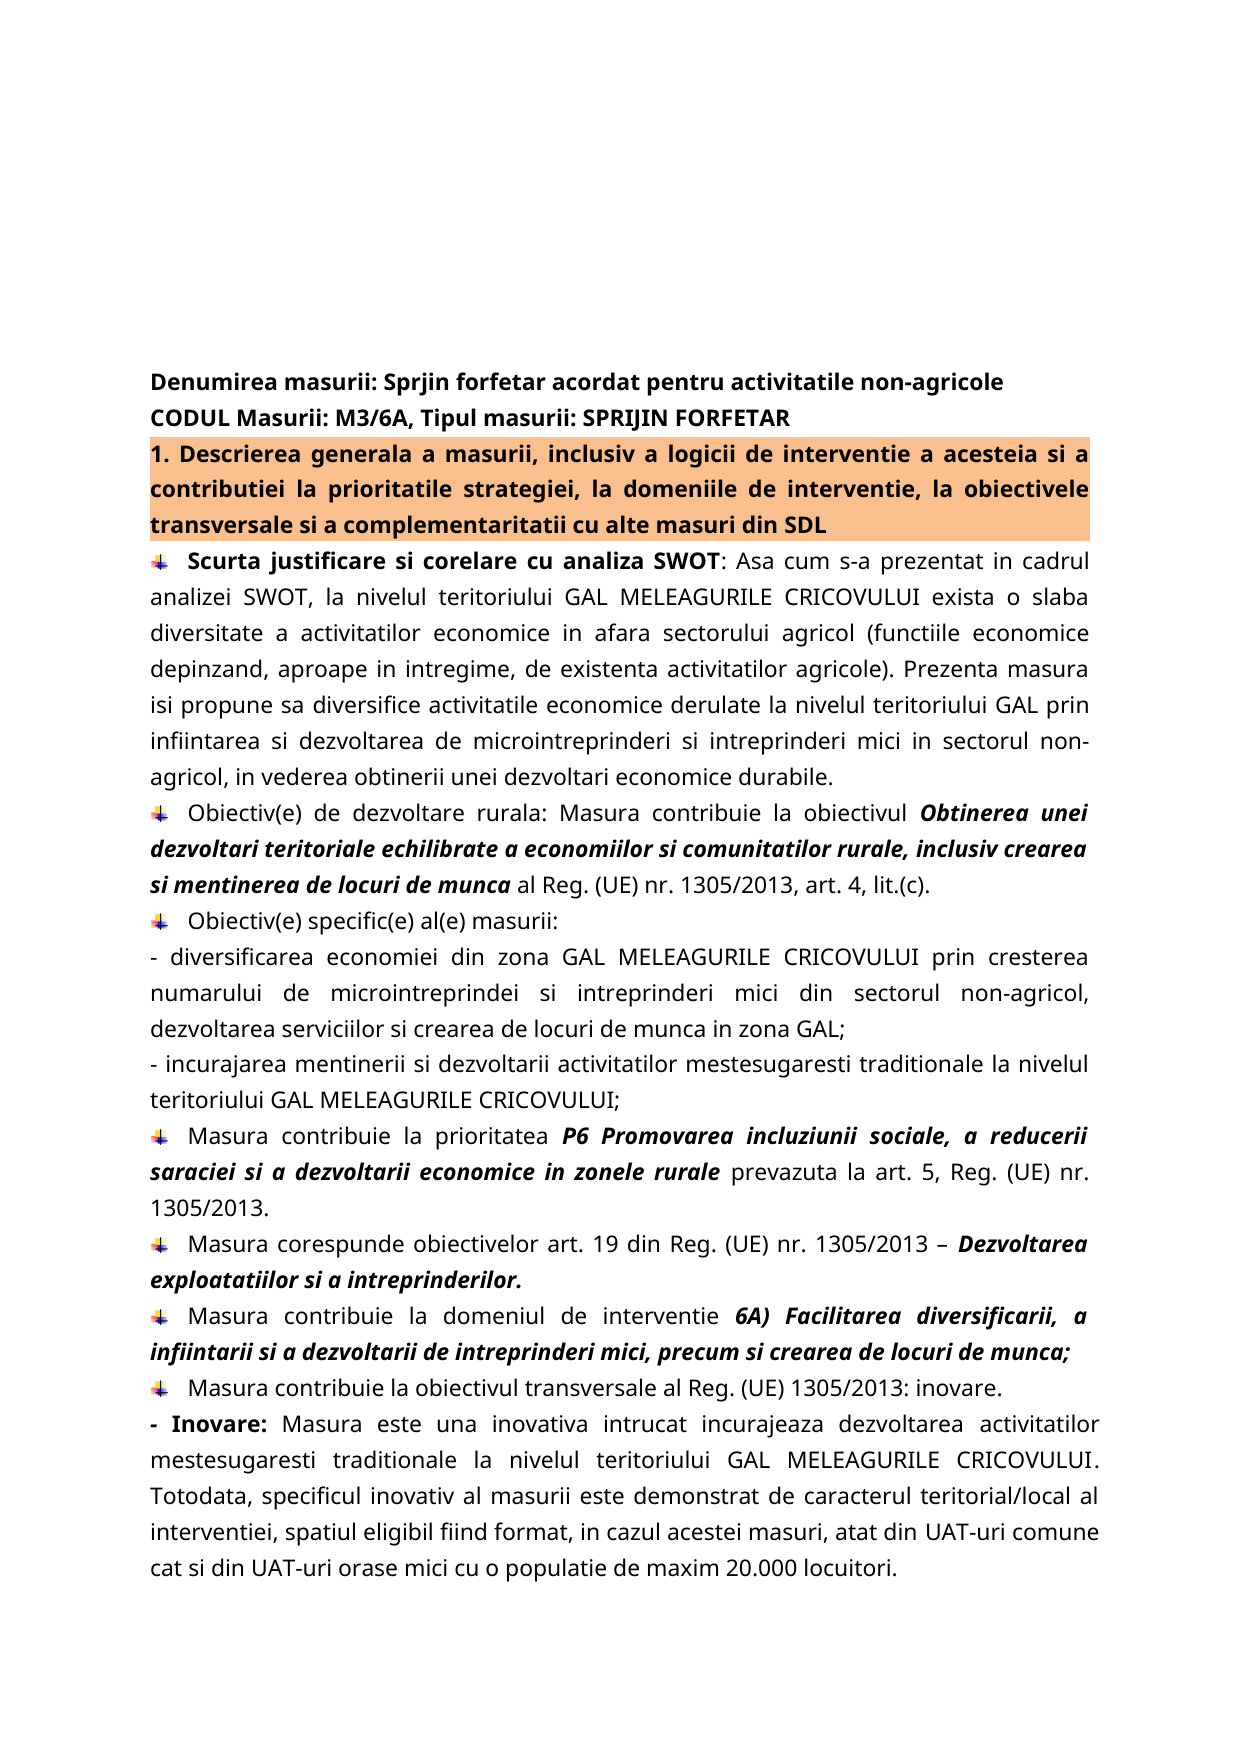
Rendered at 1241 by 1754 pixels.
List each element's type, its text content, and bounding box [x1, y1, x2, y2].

picture [151, 912, 168, 930]
text CODUL Masurii: M3/6A, Tipul masurii: SPRIJIN FORFETAR [150, 402, 1090, 433]
text Denumirea masurii: Sprjin forfetar acordat pentru activitatile non-agricole [150, 366, 1090, 397]
text - Inovare: Masura este una inovativa intrucat incurajeaza dezvoltarea activitatilor mestesugaresti traditionale la nivelul teritoriului GAL MELEAGURILE CRICOVULUI. Totodata, specificul inovativ al masurii este demonstrat de caracterul teritorial/local al interventiei, spatiul eligibil fiind format, in cazul acestei masuri, atat din UAT-uri comune cat si din UAT-uri orase mici cu o populatie de maxim 20.000 locuitori. [150, 1408, 1099, 1583]
picture [151, 1128, 168, 1145]
text 1. Descrierea generala a masurii, inclusiv a logicii de interventie a acesteia si a contributiei la prioritatile strategiei, la domeniile de interventie, la obiectivele transversale si a complementaritatii cu alte masuri din SDL [150, 437, 1090, 541]
picture [151, 804, 168, 822]
list Masura contribuie la obiectivul transversale al Reg. (UE) 1305/2013: inovare. [150, 1372, 1099, 1403]
list Scurta justificare si corelare cu analiza SWOT: Asa cum s-a prezentat in cadrul analizei SWOT, la nivelul teritoriului GAL MELEAGURILE CRICOVULUI exista o slaba diversitate a activitatilor economice in afara sectorului agricol (functiile economice depinzand, aproape in intregime, de existenta activitatilor agricole). Prezenta masura isi propune sa diversifice activitatile economice derulate la nivelul teritoriului GAL prin infiintarea si dezvoltarea de microintreprinderi si intreprinderi mici in sectorul non-agricol, in vederea obtinerii unei dezvoltari economice durabile. [150, 545, 1090, 792]
list Masura corespunde obiectivelor art. 19 din Reg. (UE) nr. 1305/2013 – Dezvoltarea exploatatiilor si a intreprinderilor. [150, 1228, 1090, 1295]
picture [151, 1236, 168, 1253]
list Masura contribuie la domeniul de interventie 6A) Facilitarea diversificarii, a infiintarii si a dezvoltarii de intreprinderi mici, precum si crearea de locuri de munca; [150, 1300, 1090, 1367]
picture [151, 553, 168, 570]
picture [151, 1308, 168, 1325]
text - diversificarea economiei din zona GAL MELEAGURILE CRICOVULUI prin cresterea numarului de microintreprindei si intreprinderi mici din sectorul non-agricol, dezvoltarea serviciilor si crearea de locuri de munca in zona GAL; [150, 941, 1090, 1044]
list Obiectiv(e) specific(e) al(e) masurii: [150, 905, 1090, 936]
list Obiectiv(e) de dezvoltare rurala: Masura contribuie la obiectivul Obtinerea unei dezvoltari teritoriale echilibrate a economiilor si comunitatilor rurale, inclusiv crearea si mentinerea de locuri de munca al Reg. (UE) nr. 1305/2013, art. 4, lit.(c). [150, 797, 1090, 900]
text - incurajarea mentinerii si dezvoltarii activitatilor mestesugaresti traditionale la nivelul teritoriului GAL MELEAGURILE CRICOVULUI; [150, 1048, 1090, 1116]
list Masura contribuie la prioritatea P6 Promovarea incluziunii sociale, a reducerii saraciei si a dezvoltarii economice in zonele rurale prevazuta la art. 5, Reg. (UE) nr. 1305/2013. [150, 1120, 1090, 1223]
picture [151, 1379, 168, 1397]
